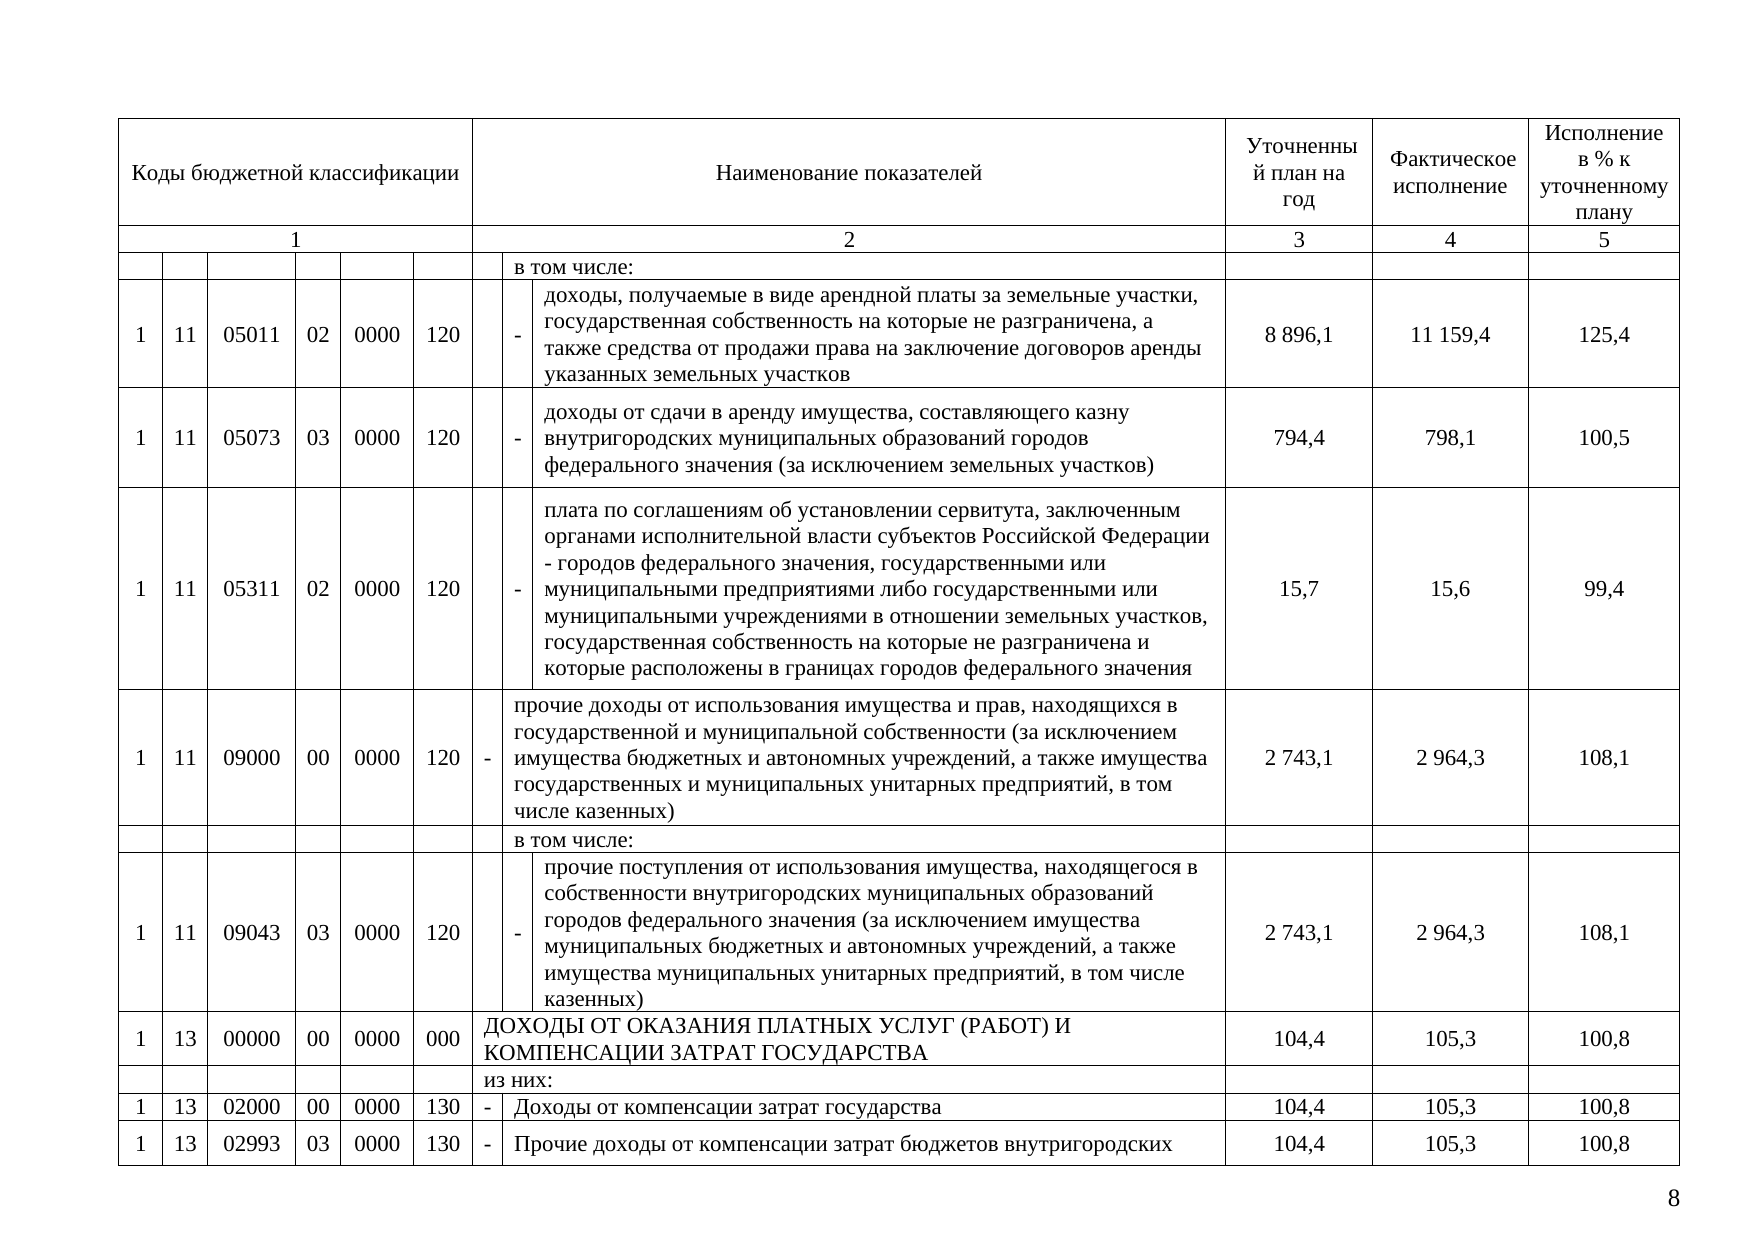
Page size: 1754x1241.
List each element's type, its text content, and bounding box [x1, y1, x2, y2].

table_cell [296, 253, 340, 279]
table_cell [341, 1066, 413, 1092]
table_cell прочие поступления от использования имущества, находящегося в собственности внутригородских муниципальных образований городов федерального значения (за исключением имущества муниципальных бюджетных и автономных учреждений, а также имущества муниципальных унитарных предприятий, в том числе казенных) [533, 853, 1225, 1011]
table_cell 5 [1529, 226, 1679, 252]
table_cell из них: [473, 1066, 1225, 1092]
table_cell [1373, 826, 1528, 852]
table_cell 1 [119, 226, 472, 252]
table_cell 13 [163, 1121, 207, 1165]
table_cell 100,8 [1529, 1094, 1679, 1120]
table_cell 104,4 [1226, 1094, 1372, 1120]
table_cell - [503, 488, 532, 689]
table_cell [341, 826, 413, 852]
table_cell [414, 826, 472, 852]
table_cell 11 [163, 853, 207, 1011]
table_header Исполнение в % к уточненному плану [1529, 119, 1679, 224]
table_cell 11 [163, 280, 207, 387]
table_cell 120 [414, 690, 472, 825]
table_cell 2 743,1 [1226, 690, 1372, 825]
table_cell 13 [163, 1094, 207, 1120]
table_cell 8 896,1 [1226, 280, 1372, 387]
table_cell [1529, 253, 1679, 279]
table_cell - [503, 388, 532, 487]
table_cell 11 [163, 690, 207, 825]
table_cell 0000 [341, 388, 413, 487]
table_cell [1226, 1066, 1372, 1092]
table_cell 03 [296, 388, 340, 487]
table_cell 1 [119, 1012, 162, 1065]
table_cell [1373, 1066, 1528, 1092]
table_cell [1529, 1066, 1679, 1092]
table_cell 2 743,1 [1226, 853, 1372, 1011]
table_cell 0000 [341, 488, 413, 689]
table_cell 05073 [208, 388, 295, 487]
table_cell 1 [119, 488, 162, 689]
table_cell 0000 [341, 1012, 413, 1065]
table_cell 0000 [341, 690, 413, 825]
table_cell [208, 253, 295, 279]
table_cell 130 [414, 1121, 472, 1165]
table_cell 105,3 [1373, 1094, 1528, 1120]
table_cell 11 [163, 388, 207, 487]
table_cell 100,8 [1529, 1121, 1679, 1165]
table_cell - [473, 690, 502, 825]
table_cell 02000 [208, 1094, 295, 1120]
table_cell доходы, получаемые в виде арендной платы за земельные участки, государственная собственность на которые не разграничена, а также средства от продажи права на заключение договоров аренды указанных земельных участков [533, 280, 1225, 387]
table_cell 2 [473, 226, 1225, 252]
table_cell 794,4 [1226, 388, 1372, 487]
table_cell 05311 [208, 488, 295, 689]
table_cell 3 [1226, 226, 1372, 252]
table_cell [414, 253, 472, 279]
table_cell [208, 1066, 295, 1092]
table_cell 00 [296, 1012, 340, 1065]
table_cell [1226, 826, 1372, 852]
table_cell [414, 1066, 472, 1092]
table_cell 000 [414, 1012, 472, 1065]
table_cell 0000 [341, 1094, 413, 1120]
table_cell 02993 [208, 1121, 295, 1165]
table_cell [296, 1066, 340, 1092]
table_cell [163, 1066, 207, 1092]
table_cell 02 [296, 280, 340, 387]
table_cell 15,6 [1373, 488, 1528, 689]
table_cell 00 [296, 690, 340, 825]
table_cell - [473, 1121, 502, 1165]
table_cell 1 [119, 280, 162, 387]
table_cell 108,1 [1529, 690, 1679, 825]
table_cell - [503, 853, 532, 1011]
table_cell 100,8 [1529, 1012, 1679, 1065]
table_cell 120 [414, 853, 472, 1011]
table_cell 99,4 [1529, 488, 1679, 689]
table_cell [473, 388, 502, 487]
table_cell 00000 [208, 1012, 295, 1065]
table_cell прочие доходы от использования имущества и прав, находящихся в государственной и муниципальной собственности (за исключением имущества бюджетных и автономных учреждений, а также имущества государственных и муниципальных унитарных предприятий, в том числе казенных) [503, 690, 1225, 825]
table_header Коды бюджетной классификации [119, 119, 472, 224]
table_cell 1 [119, 853, 162, 1011]
table_cell 11 159,4 [1373, 280, 1528, 387]
table_cell [119, 1066, 162, 1092]
table_cell [119, 826, 162, 852]
table_cell 108,1 [1529, 853, 1679, 1011]
table_cell 4 [1373, 226, 1528, 252]
table_cell в том числе: [503, 253, 1225, 279]
table_cell - [503, 280, 532, 387]
table_cell 130 [414, 1094, 472, 1120]
table_cell 105,3 [1373, 1121, 1528, 1165]
table_cell в том числе: [503, 826, 1225, 852]
table_cell [163, 826, 207, 852]
table_cell 104,4 [1226, 1121, 1372, 1165]
table_header Уточненный план на год [1226, 119, 1372, 224]
table_cell [208, 826, 295, 852]
table_cell 0000 [341, 853, 413, 1011]
table_cell [1226, 253, 1372, 279]
table_cell 2 964,3 [1373, 853, 1528, 1011]
table_cell 100,5 [1529, 388, 1679, 487]
table_cell 0000 [341, 280, 413, 387]
table_cell 2 964,3 [1373, 690, 1528, 825]
table_cell [473, 488, 502, 689]
table_cell 104,4 [1226, 1012, 1372, 1065]
table_cell [1373, 253, 1528, 279]
table_cell плата по соглашениям об установлении сервитута, заключенным органами исполнительной власти субъектов Российской Федерации - городов федерального значения, государственными или муниципальными предприятиями либо государственными или муниципальными учреждениями в отношении земельных участков, государственная собственность на которые не разграничена и которые расположены в границах городов федерального значения [533, 488, 1225, 689]
table_cell 125,4 [1529, 280, 1679, 387]
table_cell 03 [296, 853, 340, 1011]
table_cell 105,3 [1373, 1012, 1528, 1065]
table_header Фактическое исполнение [1373, 119, 1528, 224]
table_cell 13 [163, 1012, 207, 1065]
table_cell [473, 853, 502, 1011]
table_cell [163, 253, 207, 279]
table_cell 798,1 [1373, 388, 1528, 487]
table_cell 09043 [208, 853, 295, 1011]
table_cell 00 [296, 1094, 340, 1120]
table_cell 120 [414, 388, 472, 487]
table_cell [473, 253, 502, 279]
table_cell [473, 826, 502, 852]
table_cell 1 [119, 388, 162, 487]
table_cell 02 [296, 488, 340, 689]
table_cell 03 [296, 1121, 340, 1165]
table_cell 1 [119, 1094, 162, 1120]
table_cell [119, 253, 162, 279]
table_cell 1 [119, 1121, 162, 1165]
table_cell [296, 826, 340, 852]
table_cell 120 [414, 280, 472, 387]
table_cell [473, 280, 502, 387]
table_cell Доходы от компенсации затрат государства [503, 1094, 1225, 1120]
table_cell 11 [163, 488, 207, 689]
table_header Наименование показателей [473, 119, 1225, 224]
table_cell 120 [414, 488, 472, 689]
table_cell [1529, 826, 1679, 852]
table_cell доходы от сдачи в аренду имущества, составляющего казну внутригородских муниципальных образований городов федерального значения (за исключением земельных участков) [533, 388, 1225, 487]
table_cell 1 [119, 690, 162, 825]
table_cell - [473, 1094, 502, 1120]
table_cell 09000 [208, 690, 295, 825]
table_cell [341, 253, 413, 279]
table_cell 05011 [208, 280, 295, 387]
table_cell 0000 [341, 1121, 413, 1165]
table_cell ДОХОДЫ ОТ ОКАЗАНИЯ ПЛАТНЫХ УСЛУГ (РАБОТ) И КОМПЕНСАЦИИ ЗАТРАТ ГОСУДАРСТВА [473, 1012, 1225, 1065]
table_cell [503, 1121, 1225, 1165]
table_cell 15,7 [1226, 488, 1372, 689]
